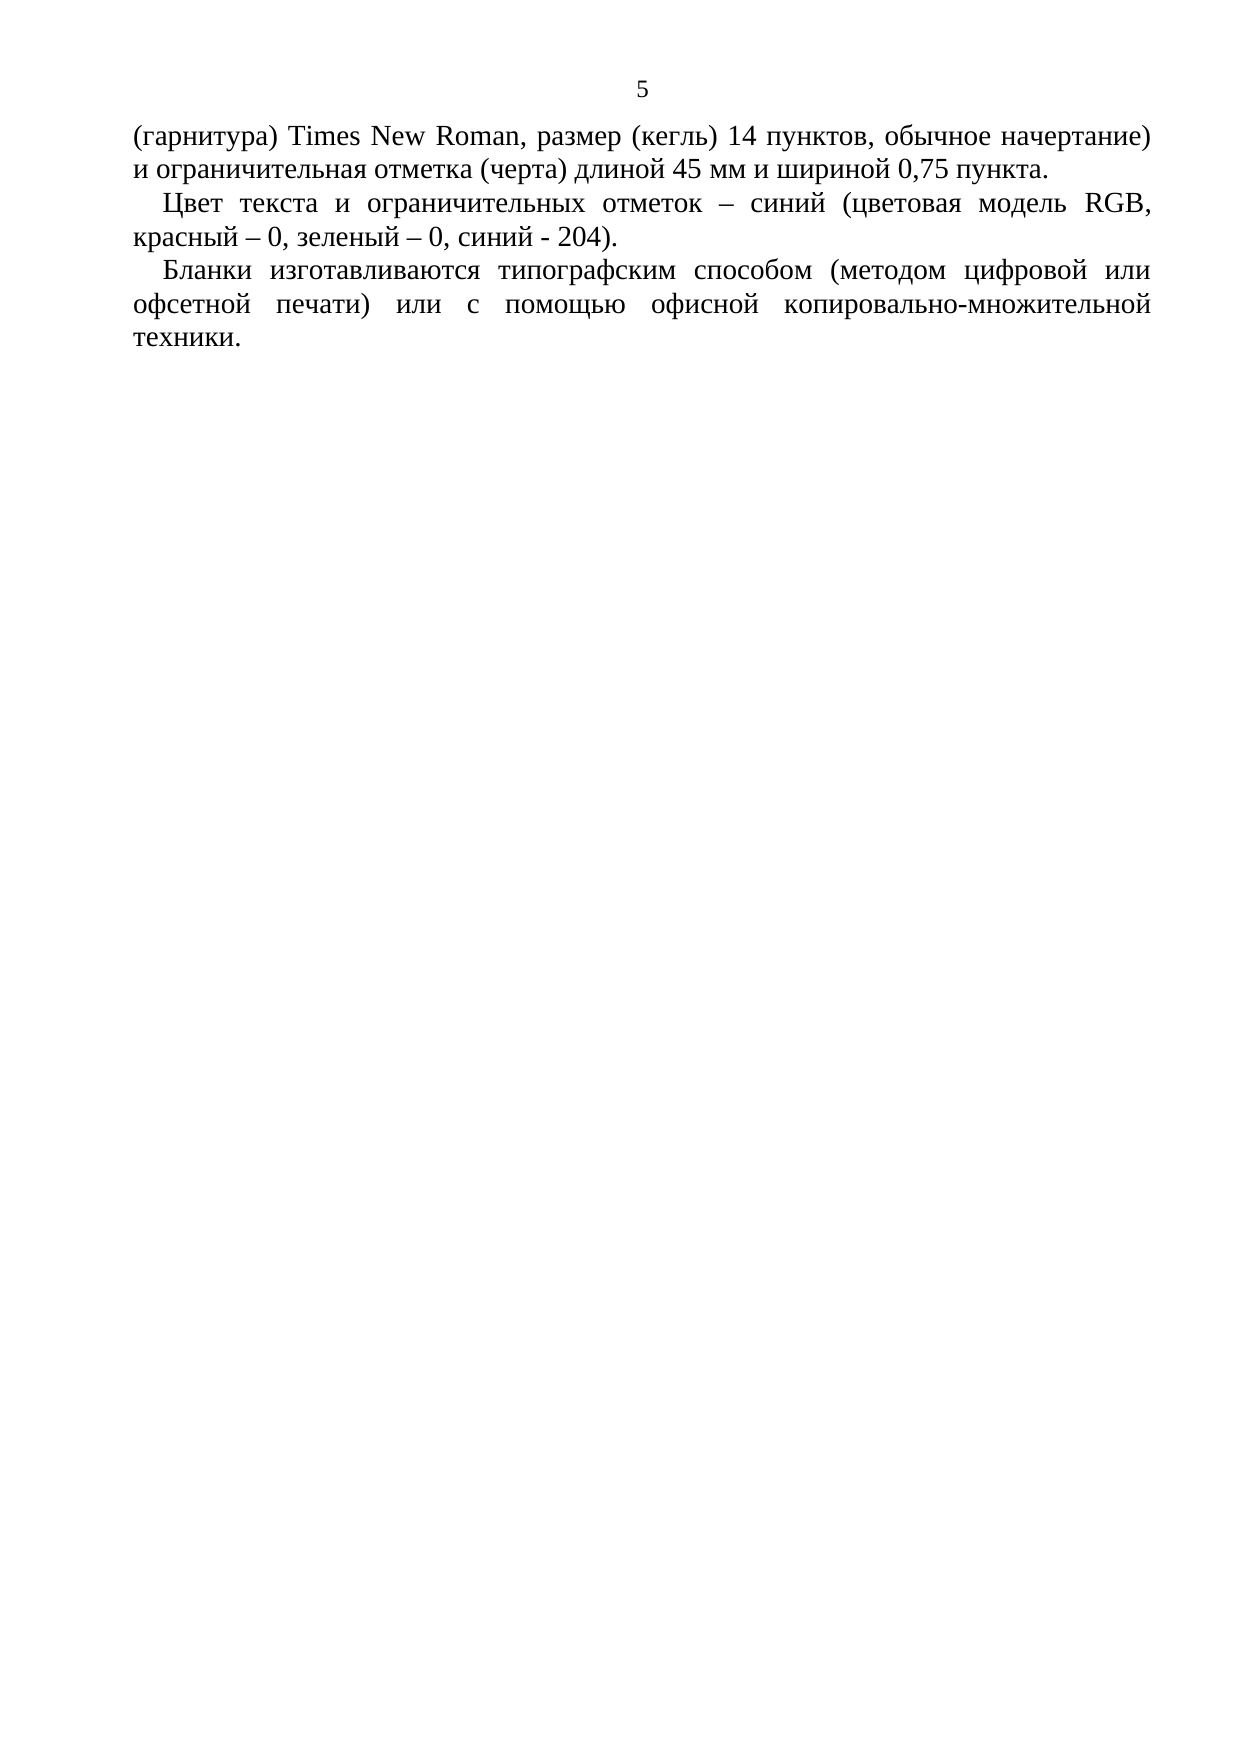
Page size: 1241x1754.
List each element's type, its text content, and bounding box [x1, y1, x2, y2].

text Цвет текста и ограничительных отметок – синий (цветовая модель RGB, красный – 0, зеленый – 0, синий - 204). [133, 185, 1152, 252]
text Бланки изготавливаются типографским способом (методом цифровой или офсетной печати) или с помощью офисной копировально-множительной техники. [133, 252, 1152, 353]
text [133, 118, 1152, 185]
